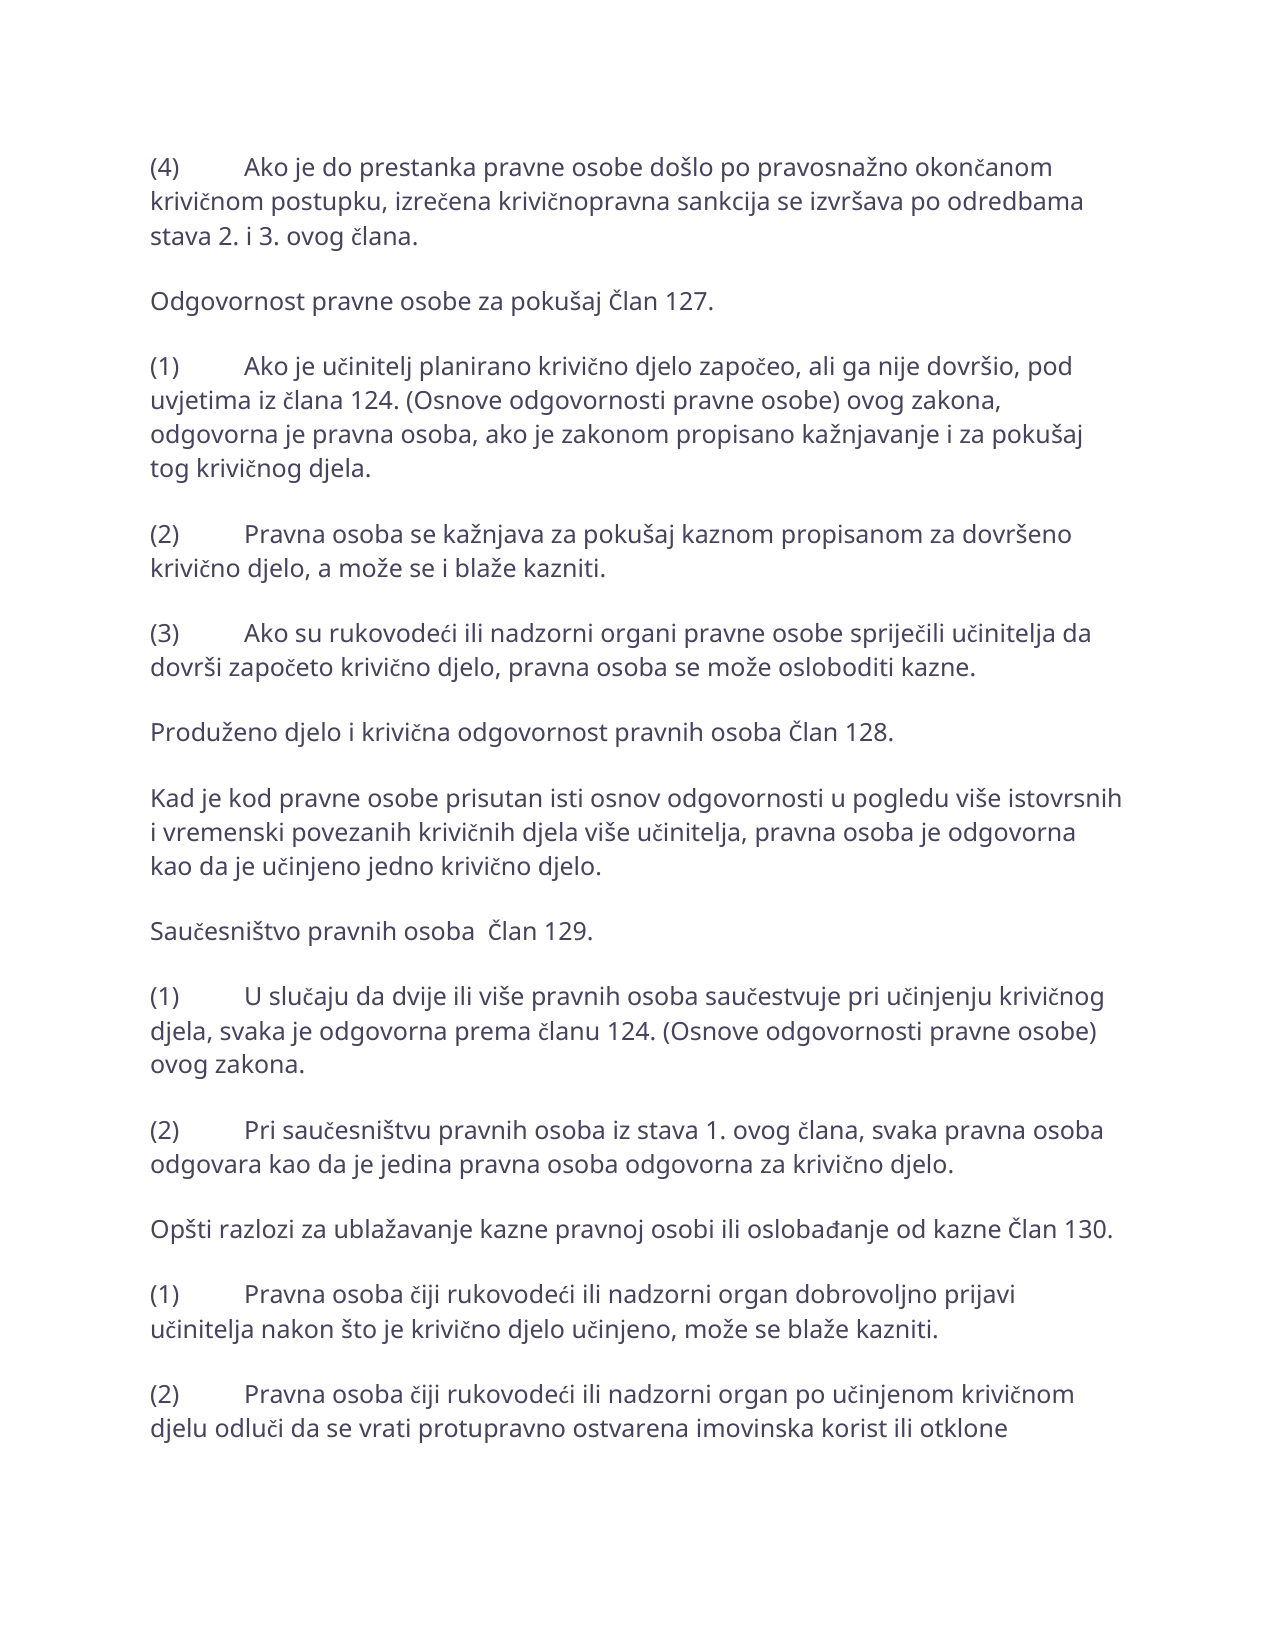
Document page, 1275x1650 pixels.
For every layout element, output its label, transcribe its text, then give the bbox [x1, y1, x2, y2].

text (3) Ako su rukovodeći ili nadzorni organi pravne osobe spriječili učinitelja da dovrši započeto krivično djelo, pravna osoba se može osloboditi kazne. [150, 616, 1125, 684]
text Kad je kod pravne osobe prisutan isti osnov odgovornosti u pogledu više istovrsnih i vremenski povezanih krivičnih djela više učinitelja, pravna osoba je odgovorna kao da je učinjeno jedno krivično djelo. [150, 780, 1125, 882]
text (2) Pravna osoba se kažnjava za pokušaj kaznom propisanom za dovršeno krivično djelo, a može se i blaže kazniti. [150, 516, 1125, 584]
text Produženo djelo i krivična odgovornost pravnih osoba Član 128. [150, 715, 1125, 749]
text Odgovornost pravne osobe za pokušaj Član 127. [150, 283, 1125, 317]
text (4) Ako je do prestanka pravne osobe došlo po pravosnažno okončanom krivičnom postupku, izrečena krivičnopravna sankcija se izvršava po odredbama stava 2. i 3. ovog člana. [150, 150, 1125, 252]
text Opšti razlozi za ublažavanje kazne pravnoj osobi ili oslobađanje od kazne Član 130. [150, 1212, 1125, 1246]
text (1) U slučaju da dvije ili više pravnih osoba saučestvuje pri učinjenju krivičnog djela, svaka je odgovorna prema članu 124. (Osnove odgovornosti pravne osobe) ovog zakona. [150, 979, 1125, 1081]
text (1) Ako je učinitelj planirano krivično djelo započeo, ali ga nije dovršio, pod uvjetima iz člana 124. (Osnove odgovornosti pravne osobe) ovog zakona, odgovorna je pravna osoba, ako je zakonom propisano kažnjavanje i za pokušaj tog krivičnog djela. [150, 349, 1125, 485]
text Saučesništvo pravnih osoba Član 129. [150, 914, 1125, 948]
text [150, 1377, 1125, 1445]
text (2) Pri saučesništvu pravnih osoba iz stava 1. ovog člana, svaka pravna osoba odgovara kao da je jedina pravna osoba odgovorna za krivično djelo. [150, 1112, 1125, 1181]
text (1) Pravna osoba čiji rukovodeći ili nadzorni organ dobrovoljno prijavi učinitelja nakon što je krivično djelo učinjeno, može se blaže kazniti. [150, 1277, 1125, 1345]
